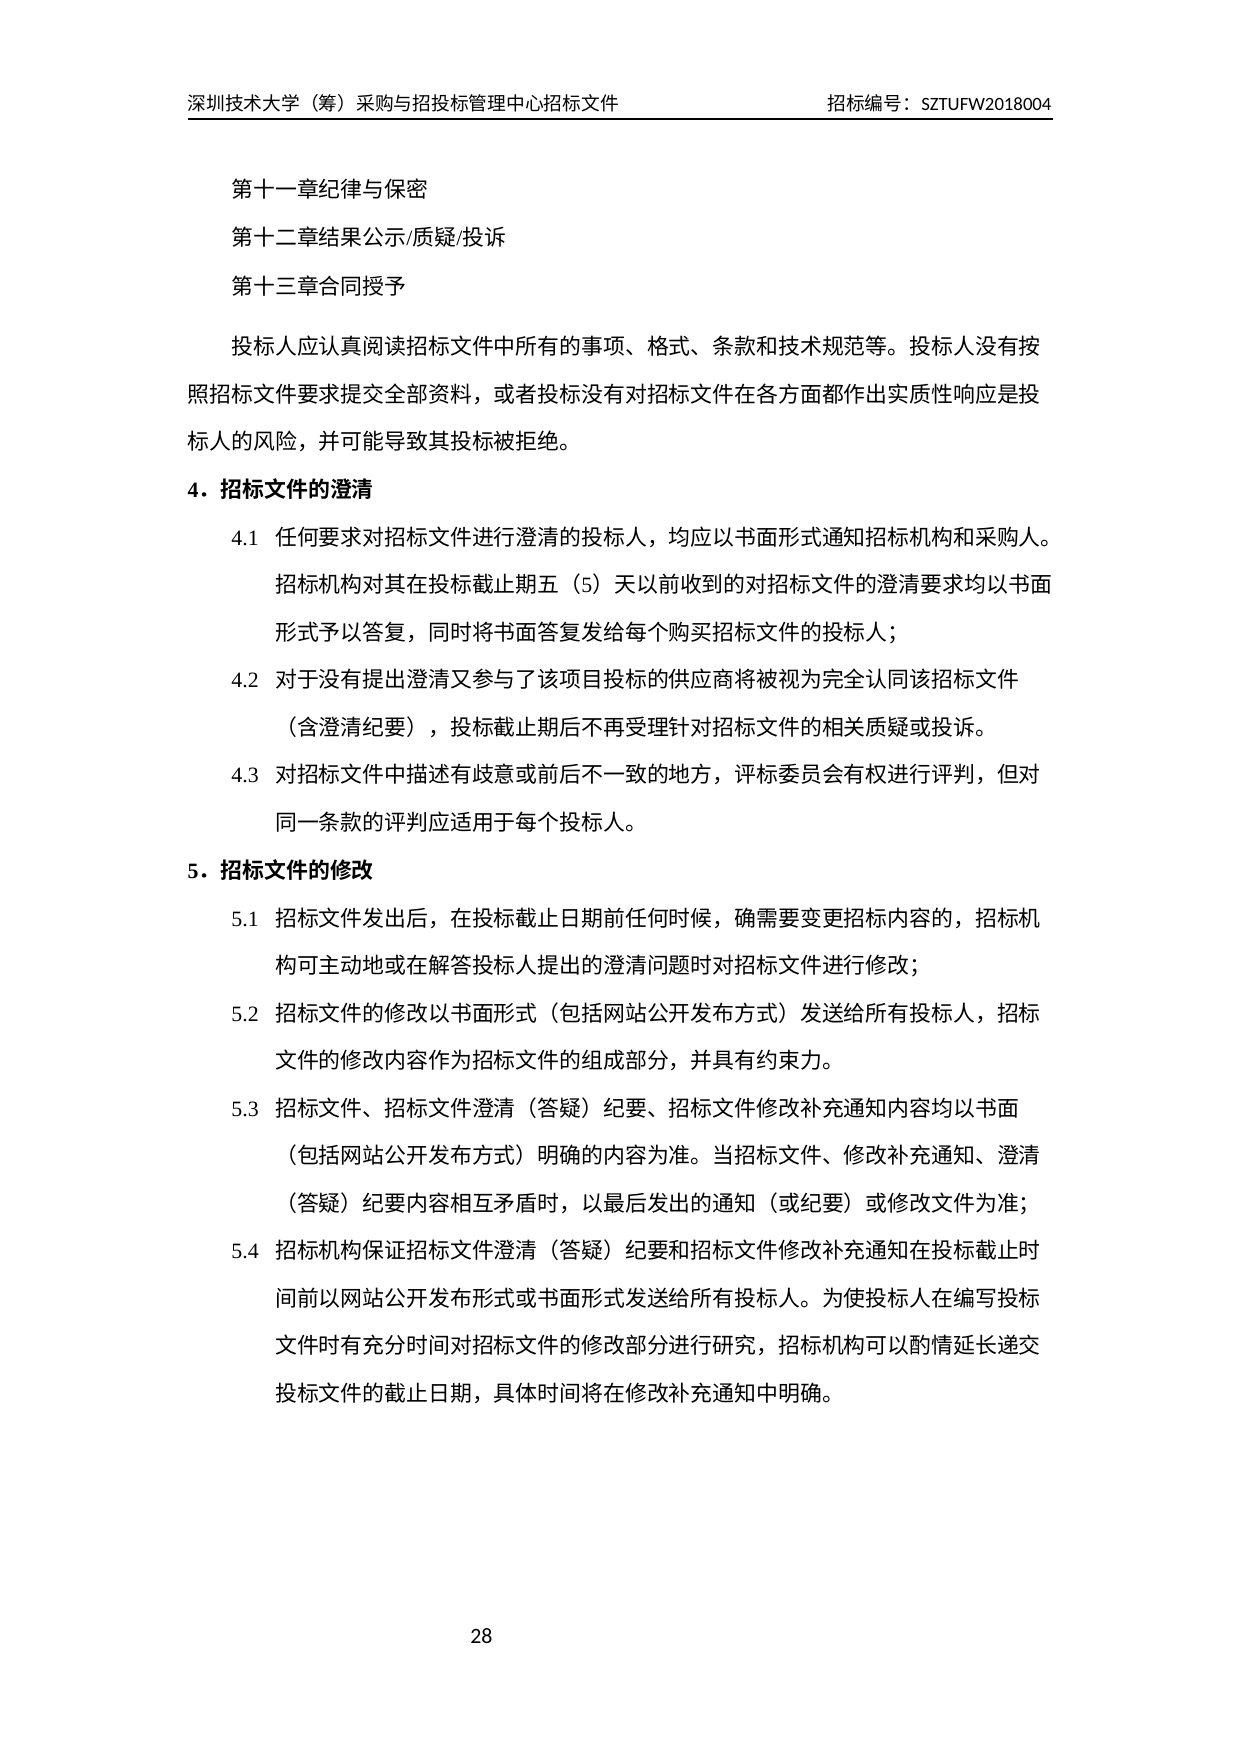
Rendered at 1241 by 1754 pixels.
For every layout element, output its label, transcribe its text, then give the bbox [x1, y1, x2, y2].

list 任何要求对招标文件进行澄清的投标人，均应以书面形式通知招标机构和采购人。招标机构对其在投标截止期五（5）天以前收到的对招标文件的澄清要求均以书面形式予以答复，同时将书面答复发给每个购买招标文件的投标人； [231, 520, 1053, 647]
list 招标文件发出后，在投标截止日期前任何时候，确需要变更招标内容的，招标机构可主动地或在解答投标人提出的澄清问题时对招标文件进行修改； [231, 901, 1053, 980]
text 4．招标文件的澄清 [187, 472, 1053, 504]
list 招标机构保证招标文件澄清（答疑）纪要和招标文件修改补充通知在投标截止时间前以网站公开发布形式或书面形式发送给所有投标人。为使投标人在编写投标文件时有充分时间对招标文件的修改部分进行研究，招标机构可以酌情延长递交投标文件的截止日期，具体时间将在修改补充通知中明确。 [231, 1233, 1053, 1407]
text 第十二章结果公示/质疑/投诉 [231, 220, 1053, 252]
text 5．招标文件的修改 [187, 852, 1053, 885]
list 对招标文件中描述有歧意或前后不一致的地方，评标委员会有权进行评判，但对同一条款的评判应适用于每个投标人。 [231, 757, 1053, 837]
text 投标人应认真阅读招标文件中所有的事项、格式、条款和技术规范等。投标人没有按照招标文件要求提交全部资料，或者投标没有对招标文件在各方面都作出实质性响应是投标人的风险，并可能导致其投标被拒绝。 [187, 329, 1053, 456]
text 第十一章纪律与保密 [231, 172, 1053, 204]
list 招标文件的修改以书面形式（包括网站公开发布方式）发送给所有投标人，招标文件的修改内容作为招标文件的组成部分，并具有约束力。 [231, 996, 1053, 1075]
list 招标文件、招标文件澄清（答疑）纪要、招标文件修改补充通知内容均以书面（包括网站公开发布方式）明确的内容为准。当招标文件、修改补充通知、澄清（答疑）纪要内容相互矛盾时，以最后发出的通知（或纪要）或修改文件为准； [231, 1091, 1053, 1217]
text 第十三章合同授予 [231, 268, 1053, 301]
list 对于没有提出澄清又参与了该项目投标的供应商将被视为完全认同该招标文件（含澄清纪要），投标截止期后不再受理针对招标文件的相关质疑或投诉。 [231, 662, 1053, 742]
